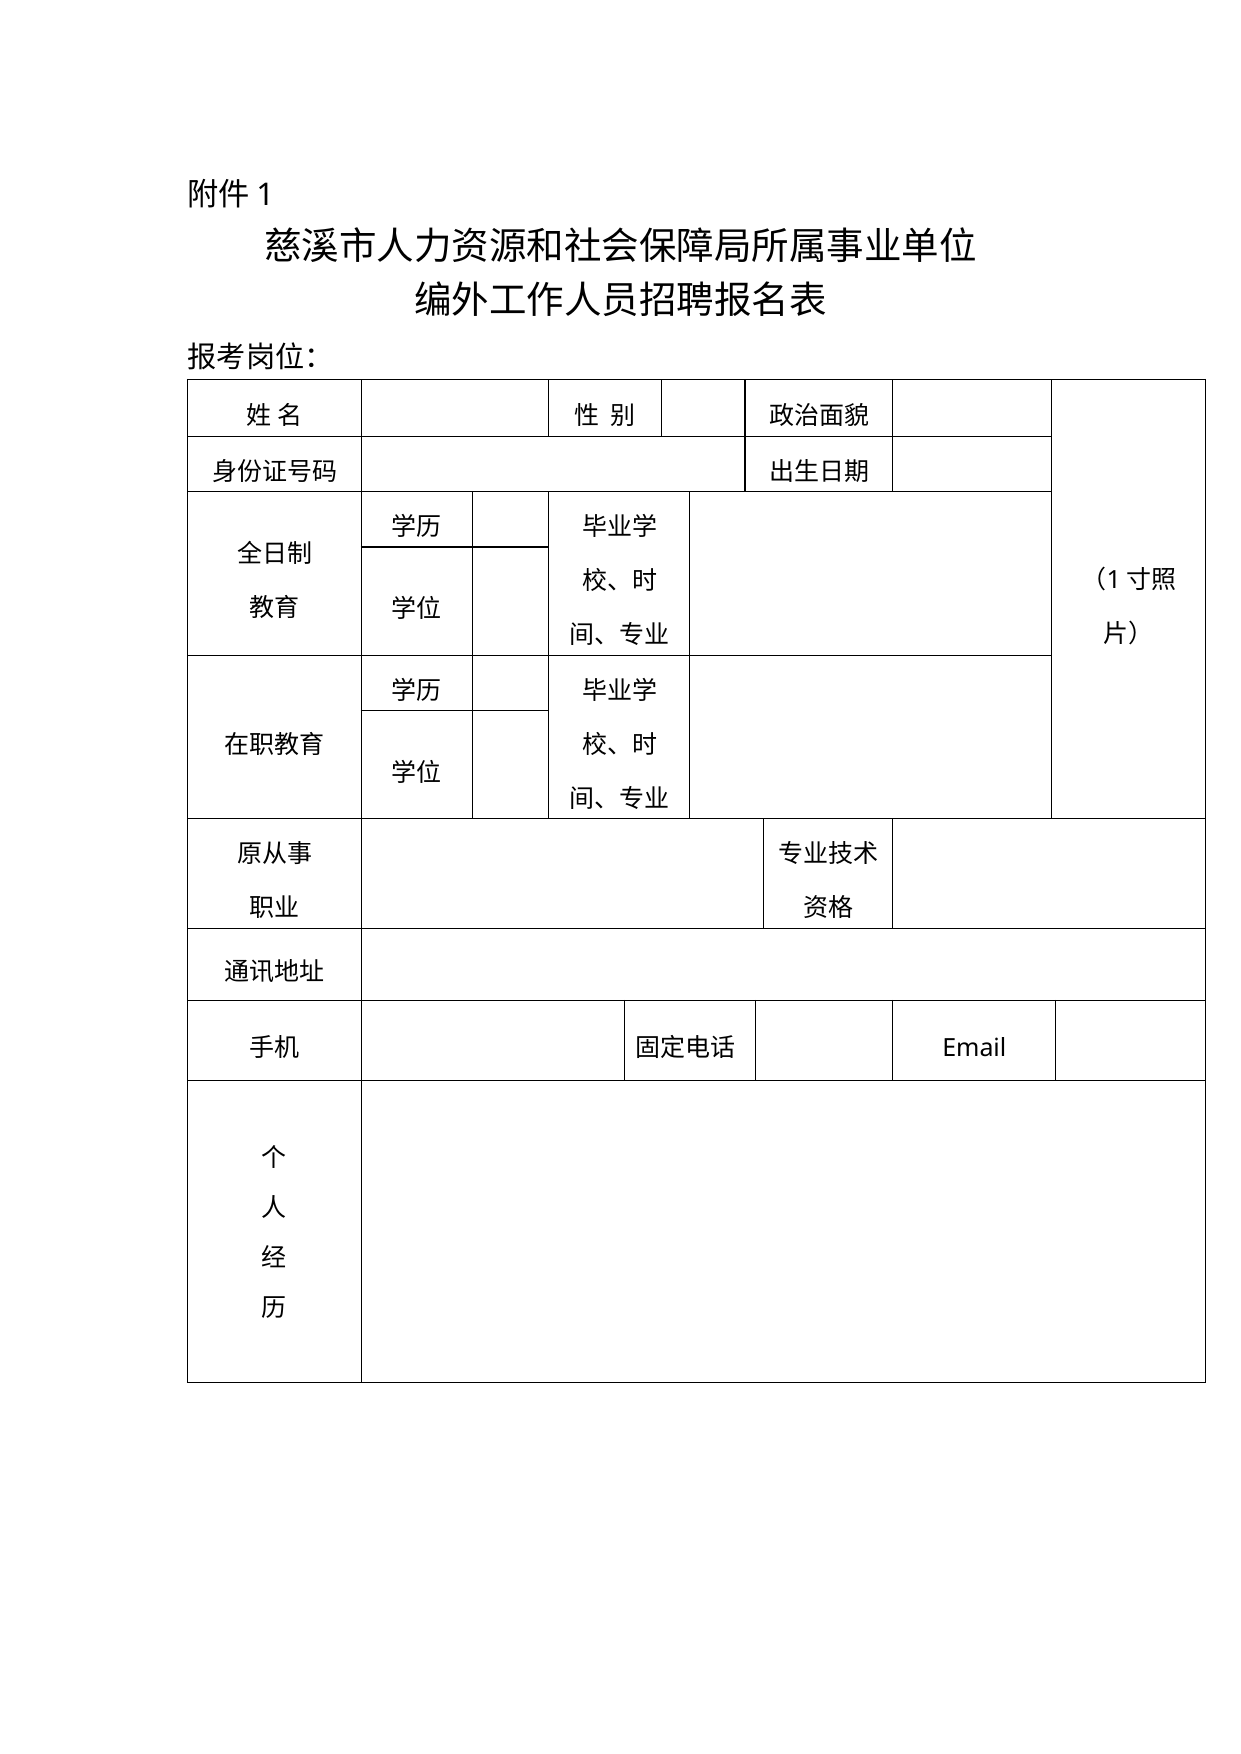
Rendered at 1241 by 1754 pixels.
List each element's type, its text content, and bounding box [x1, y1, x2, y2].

table_cell 个 人 经 历 [188, 1081, 361, 1382]
table_cell [473, 711, 548, 818]
text 编外工作人员招聘报名表 [187, 270, 1053, 324]
table_cell [473, 492, 548, 546]
table_cell [690, 656, 1051, 818]
table_cell [893, 819, 1205, 928]
table_cell 学历 [362, 492, 472, 546]
table_header 政治面貌 [746, 380, 892, 436]
table_header [362, 380, 548, 436]
table_cell 专业技术资格 [764, 819, 892, 928]
table_cell [362, 437, 744, 491]
table_cell 学位 [362, 548, 472, 655]
table_header （1寸照片） [1052, 380, 1205, 818]
table_cell [893, 437, 1051, 491]
table_cell 全日制 教育 [188, 492, 361, 655]
table_cell [362, 819, 763, 928]
table_cell 学位 [362, 711, 472, 818]
table_cell [473, 548, 548, 655]
table_header 姓 名 [188, 380, 361, 436]
table_cell [690, 492, 1051, 655]
table_cell Email [893, 1001, 1055, 1080]
table_cell 固定电话 [625, 1001, 755, 1080]
table_cell [756, 1001, 892, 1080]
table_cell 原从事 职业 [188, 819, 361, 928]
table_cell [362, 1001, 624, 1080]
text 慈溪市人力资源和社会保障局所属事业单位 [187, 216, 1053, 270]
table_header [662, 380, 744, 436]
table_cell 手机 [188, 1001, 361, 1080]
table_cell 学历 [362, 656, 472, 710]
table_cell 出生日期 [746, 437, 892, 491]
table_cell [362, 1081, 1205, 1382]
table_cell 通讯地址 [188, 929, 361, 1000]
table_cell 毕业学校、时间、专业 [549, 492, 689, 655]
table_cell [362, 929, 1205, 1000]
text 附件1 [187, 162, 1053, 216]
table_cell [1056, 1001, 1205, 1080]
table_header [893, 380, 1051, 436]
text 报考岗位： [187, 324, 1053, 379]
table_cell [473, 656, 548, 710]
table_cell 在职教育 [188, 656, 361, 818]
table_cell 毕业学校、时间、专业 [549, 656, 689, 818]
table_cell 身份证号码 [188, 437, 361, 491]
table_header 性 别 [549, 380, 661, 436]
